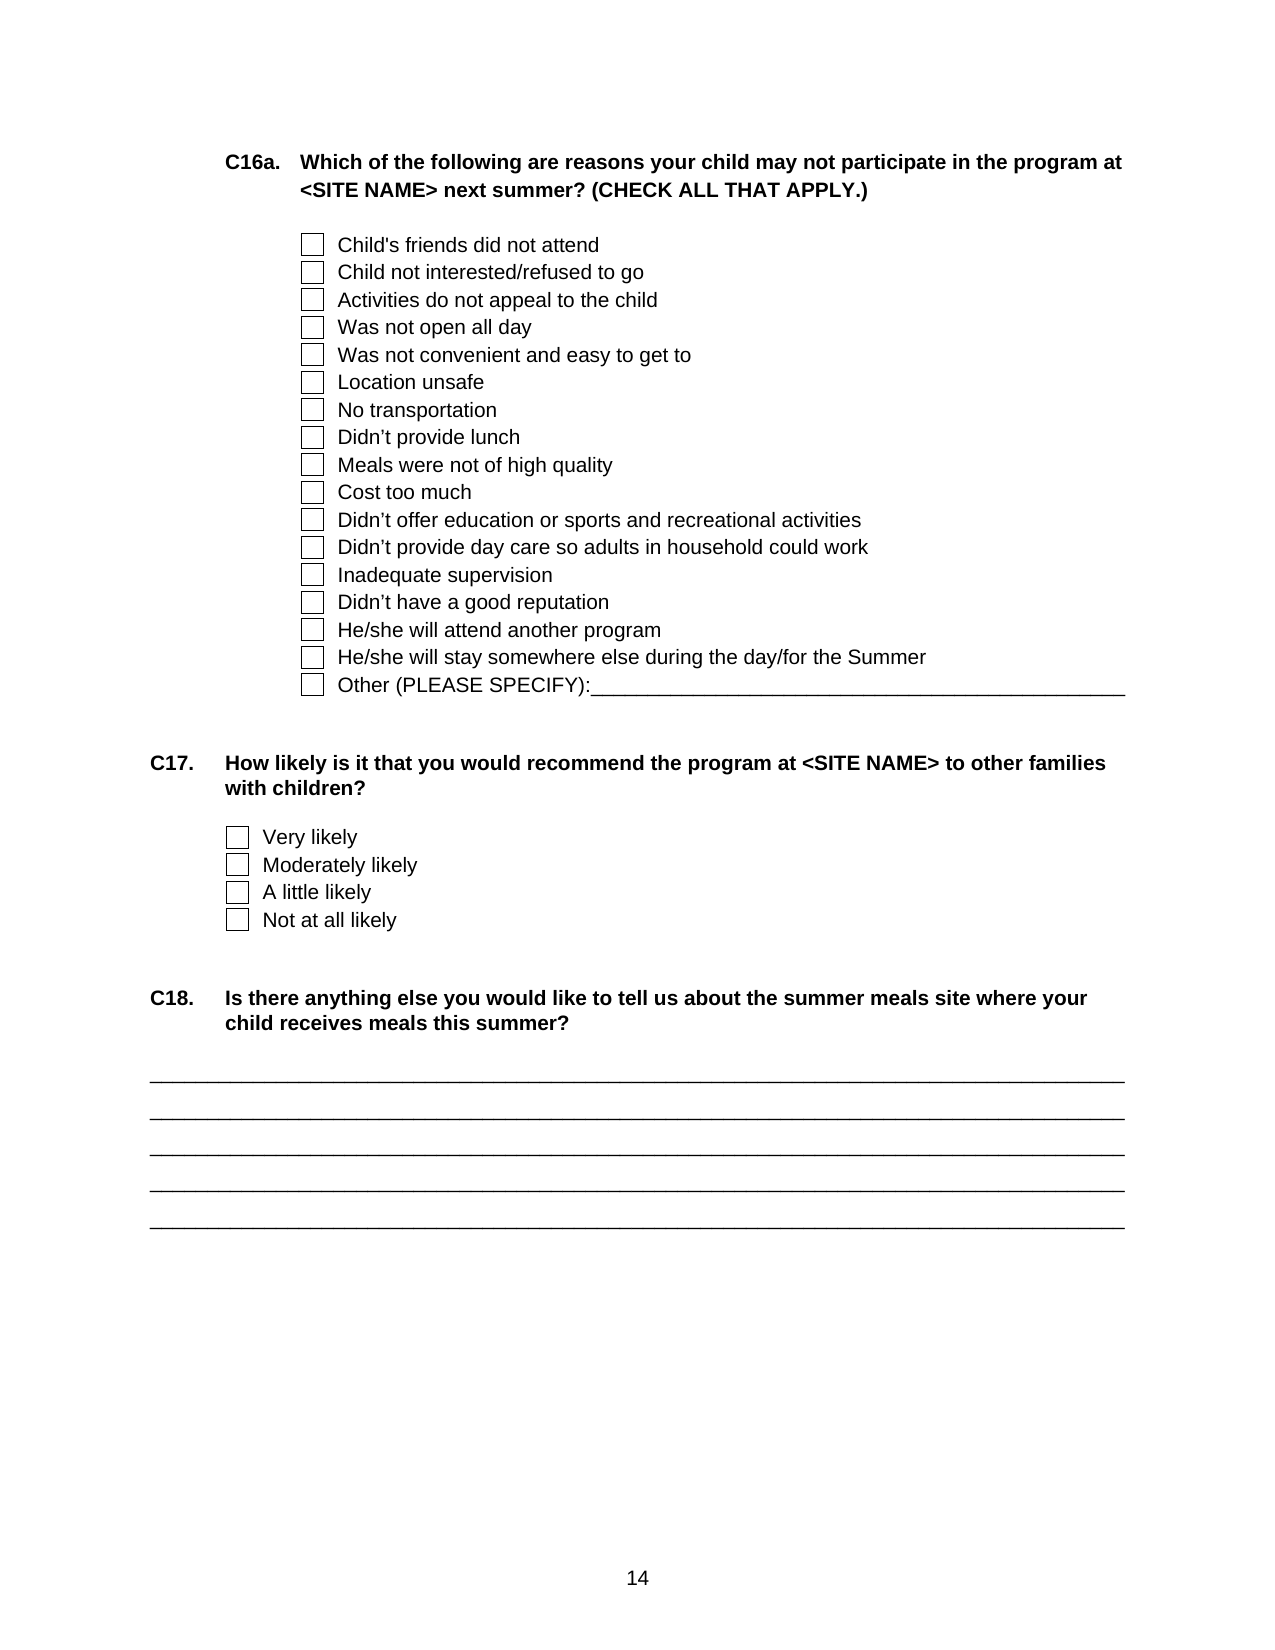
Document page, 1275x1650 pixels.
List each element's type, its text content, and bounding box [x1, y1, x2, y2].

text Child's friends did not attend [300, 232, 1125, 256]
text Activities do not appeal to the child [300, 287, 1125, 311]
text He/she will attend another program [300, 617, 1125, 641]
text Was not open all day [300, 315, 1125, 339]
text C16a. Which of the following are reasons your child may not participate in the program at <SITE NAME> next summer? (CHECK ALL THAT APPLY.) [225, 150, 1125, 201]
text Didn’t offer education or sports and recreational activities [300, 507, 1125, 531]
text A little likely [225, 880, 1125, 904]
text C18. Is there anything else you would like to tell us about the summer meals site where your child receives meals this summer? [150, 985, 1125, 1035]
text Was not convenient and easy to get to [300, 342, 1125, 366]
text Very likely [225, 825, 1125, 849]
text Not at all likely [225, 907, 1125, 931]
text Location unsafe [300, 370, 1125, 394]
text No transportation [300, 397, 1125, 421]
text Other (PLEASE SPECIFY): [300, 672, 1125, 696]
text Inadequate supervision [300, 562, 1125, 586]
text He/she will stay somewhere else during the day/for the Summer [300, 645, 1125, 669]
text Cost too much [300, 480, 1125, 504]
text Child not interested/refused to go [300, 260, 1125, 284]
text Meals were not of high quality [300, 452, 1125, 476]
text Moderately likely [225, 852, 1125, 876]
text Didn’t have a good reputation [300, 590, 1125, 614]
text Didn’t provide day care so adults in household could work [300, 535, 1125, 559]
text Didn’t provide lunch [300, 425, 1125, 449]
text C17. How likely is it that you would recommend the program at <SITE NAME> to other families with children? [150, 750, 1125, 800]
